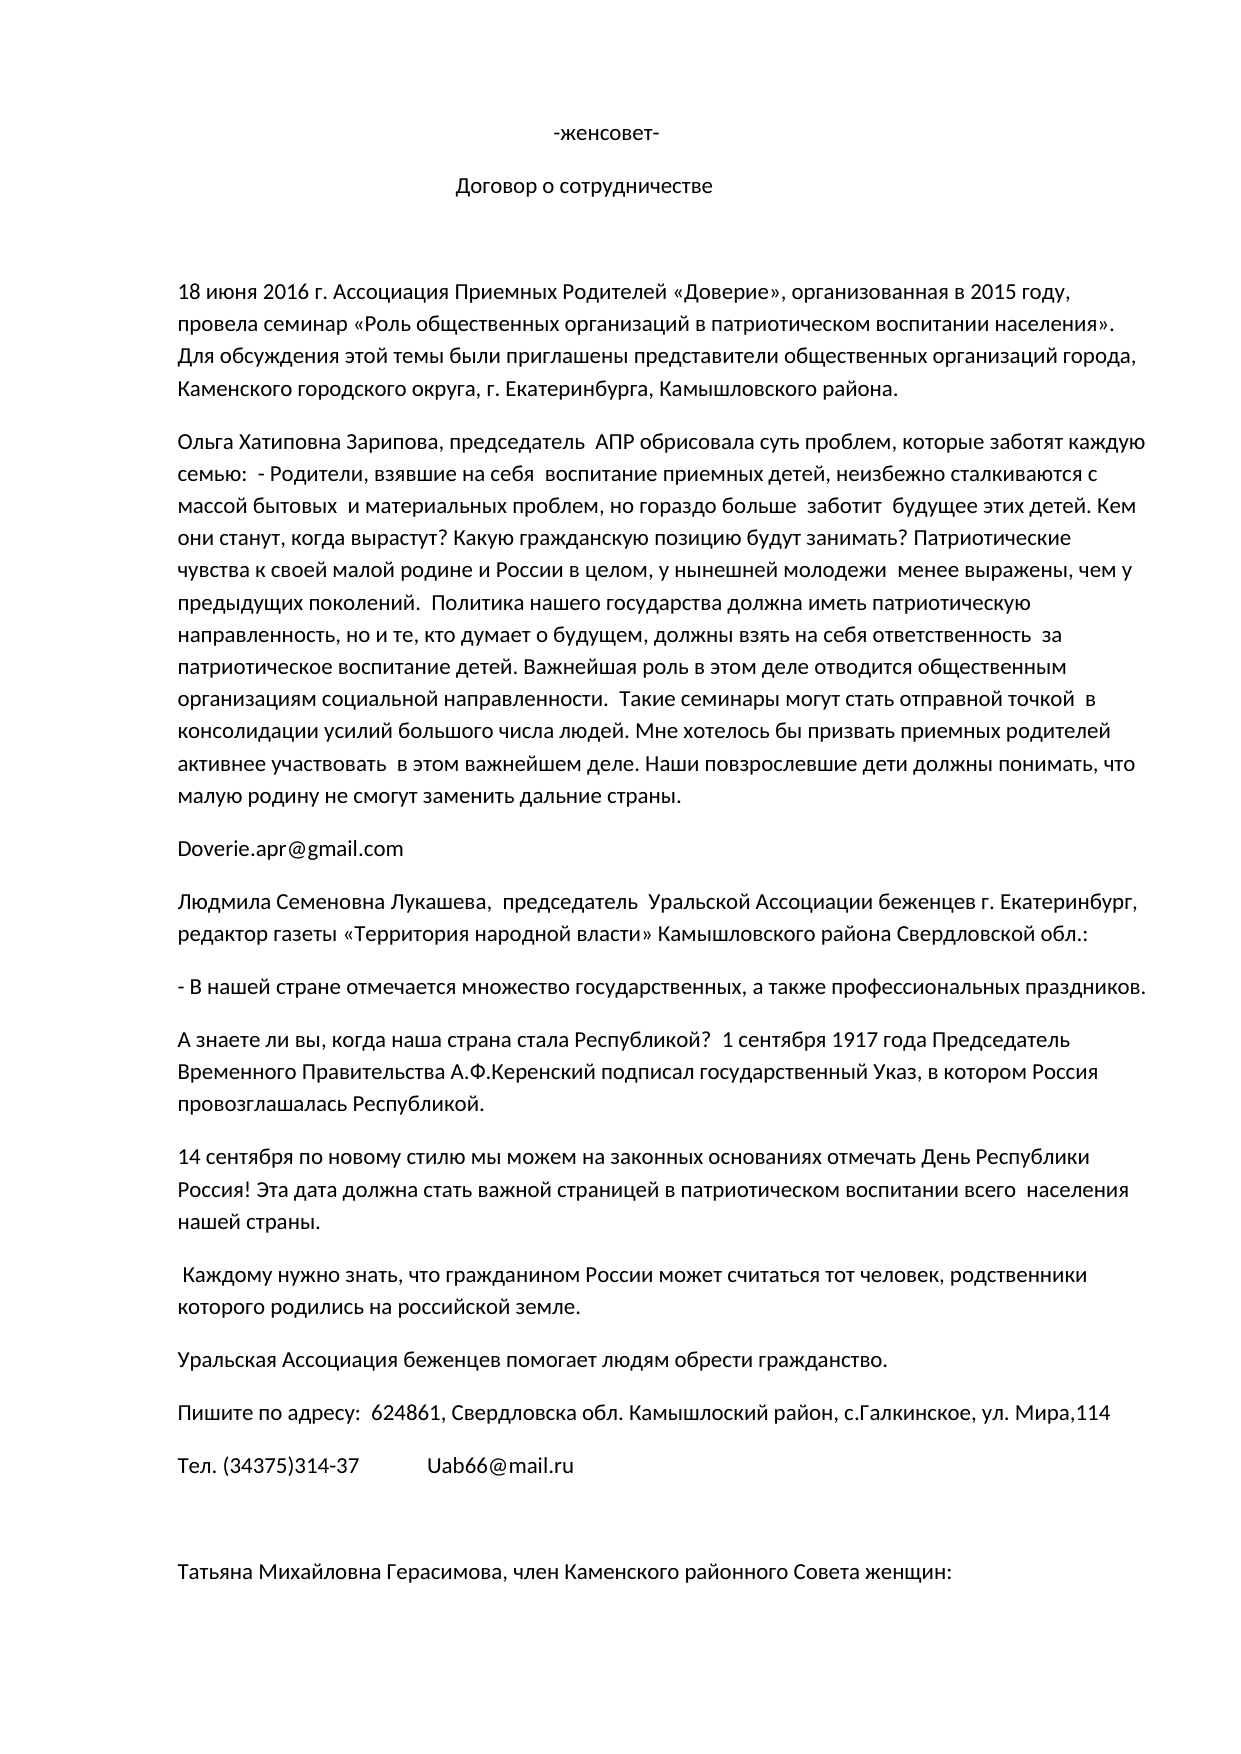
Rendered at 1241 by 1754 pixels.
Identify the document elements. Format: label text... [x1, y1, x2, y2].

text - В нашей стране отмечается множество государственных, а также профессиональных праздников. [177, 972, 1152, 1000]
text Doverie.apr@gmail.com [177, 834, 1152, 862]
text Ольга Хатиповна Зарипова, председатель АПР обрисовала суть проблем, которые заботят каждую семью: - Родители, взявшие на себя воспитание приемных детей, неизбежно сталкиваются с массой бытовых и материальных проблем, но гораздо больше заботит будущее этих детей. Кем они станут, когда вырастут? Какую гражданскую позицию будут занимать? Патриотические чувства к своей малой родине и России в целом, у нынешней молодежи менее выражены, чем у предыдущих поколений. Политика нашего государства должна иметь патриотическую направленность, но и те, кто думает о будущем, должны взять на себя ответственность за патриотическое воспитание детей. Важнейшая роль в этом деле отводится общественным организациям социальной направленности. Такие семинары могут стать отправной точкой в консолидации усилий большого числа людей. Мне хотелось бы призвать приемных родителей активнее участвовать в этом важнейшем деле. Наши повзрослевшие дети должны понимать, что малую родину не смогут заменить дальние страны. [177, 427, 1152, 809]
text 14 сентября по новому стилю мы можем на законных основаниях отмечать День Республики Россия! Эта дата должна стать важной страницей в патриотическом воспитании всего населения нашей страны. [177, 1142, 1152, 1235]
text Татьяна Михайловна Герасимова, член Каменского районного Совета женщин: [177, 1557, 1152, 1585]
text 18 июня 2016 г. Ассоциация Приемных Родителей «Доверие», организованная в 2015 году, провела семинар «Роль общественных организаций в патриотическом воспитании населения». Для обсуждения этой темы были приглашены представители общественных организаций города, Каменского городского округа, г. Екатеринбурга, Камышловского района. [177, 277, 1152, 402]
text Тел. (34375)314-37 Uab66@mail.ru [177, 1451, 1152, 1479]
text Каждому нужно знать, что гражданином России может считаться тот человек, родственники которого родились на российской земле. [177, 1260, 1152, 1320]
text А знаете ли вы, когда наша страна стала Республикой? 1 сентября 1917 года Председатель Временного Правительства А.Ф.Керенский подписал государственный Указ, в котором Россия провозглашалась Республикой. [177, 1025, 1152, 1117]
text Уральская Ассоциация беженцев помогает людям обрести гражданство. [177, 1345, 1152, 1373]
text Людмила Семеновна Лукашева, председатель Уральской Ассоциации беженцев г. Екатеринбург, редактор газеты «Территория народной власти» Камышловского района Свердловской обл.: [177, 887, 1152, 947]
text Договор о сотрудничестве [177, 171, 1152, 199]
text Пишите по адресу: 624861, Свердловска обл. Камышлоский район, с.Галкинское, ул. Мира,114 [177, 1398, 1152, 1426]
text -женсовет- [177, 118, 1152, 146]
